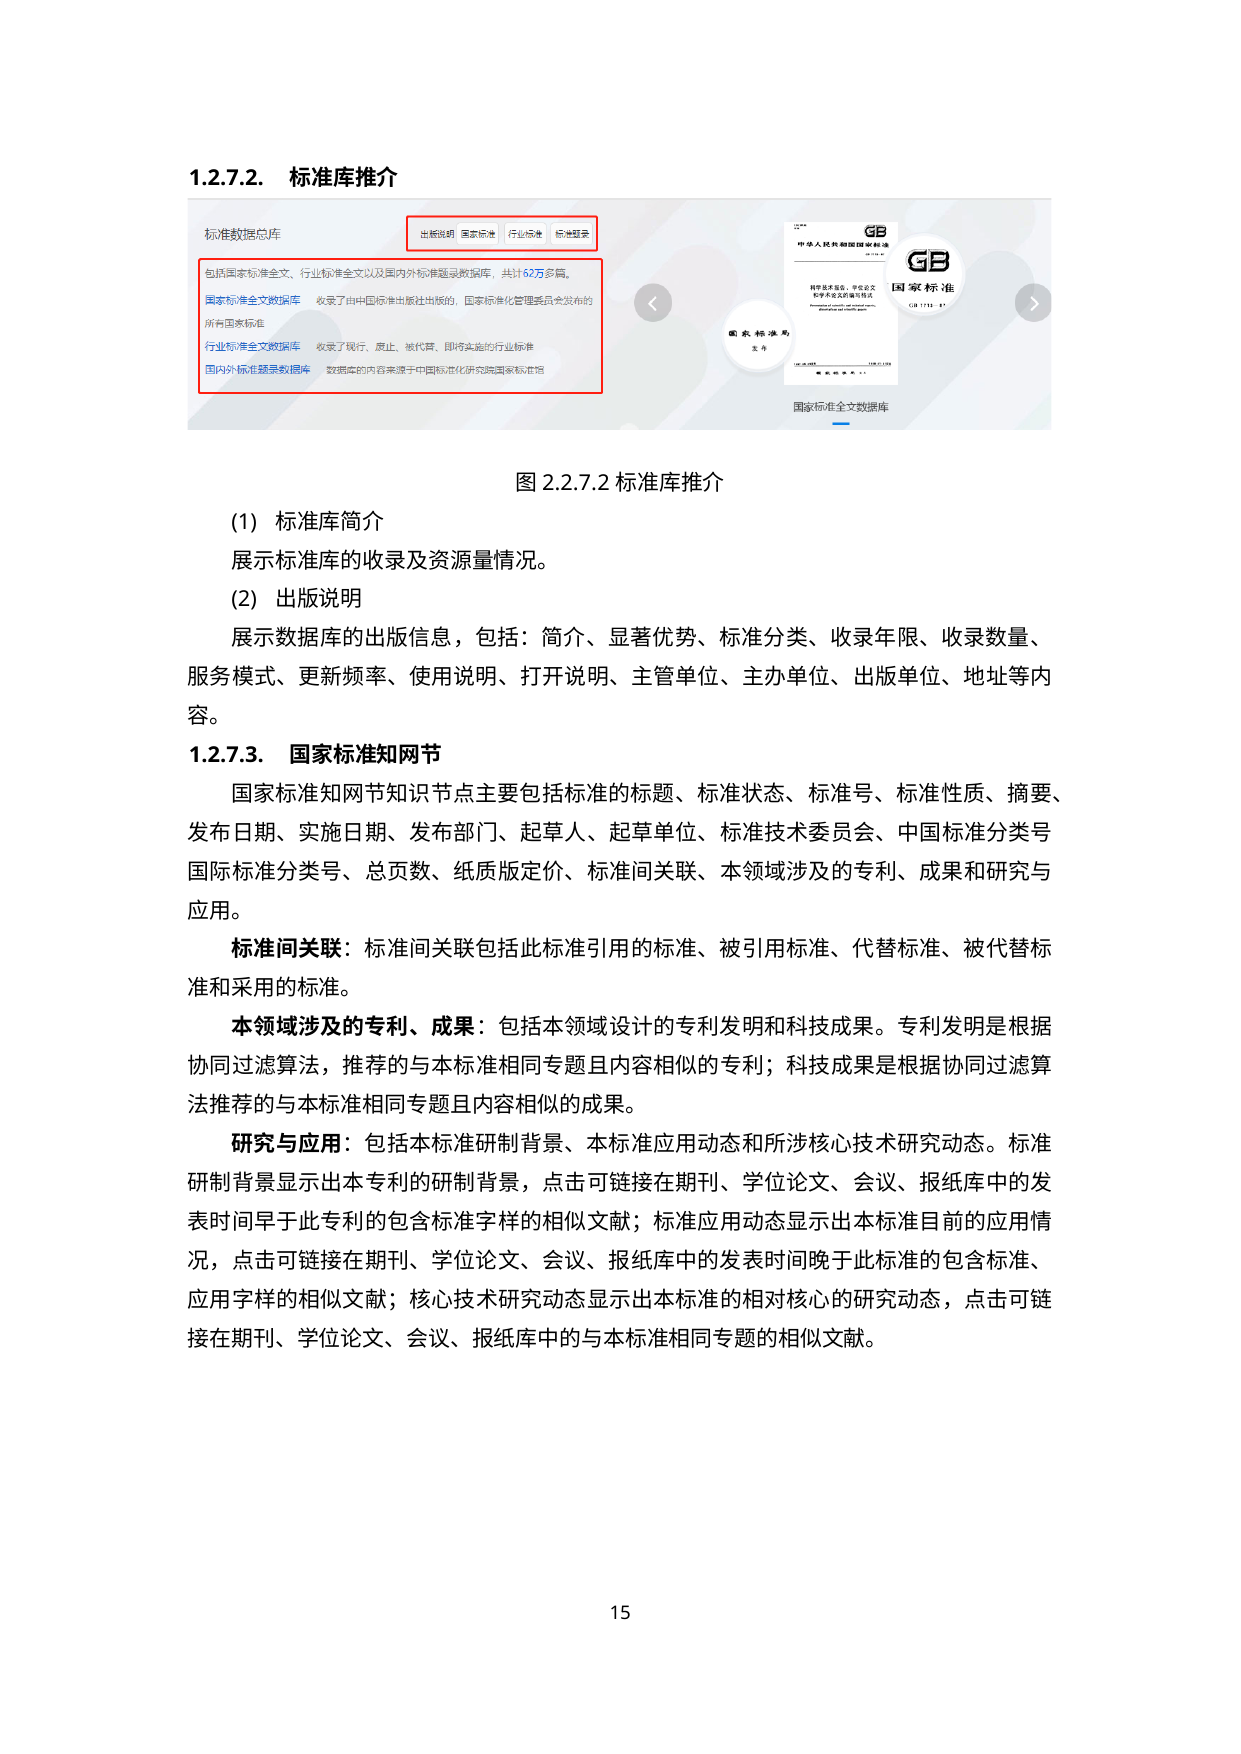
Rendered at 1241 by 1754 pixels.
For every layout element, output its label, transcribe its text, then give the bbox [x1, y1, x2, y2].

text 标准库推介 [189, 160, 1053, 192]
text 研究与应用：包括本标准研制背景、本标准应用动态和所涉核心技术研究动态。标准研制背景显示出本专利的研制背景，点击可链接在期刊、学位论文、会议、报纸库中的发表时间早于此专利的包含标准字样的相似文献；标准应用动态显示出本标准目前的应用情况，点击可链接在期刊、学位论文、会议、报纸库中的发表时间晚于此标准的包含标准、应用字样的相似文献；核心技术研究动态显示出本标准的相对核心的研究动态，点击可链接在期刊、学位论文、会议、报纸库中的与本标准相同专题的相似文献。 [187, 1125, 1053, 1353]
text 国家标准知网节知识节点主要包括标准的标题、标准状态、标准号、标准性质、摘要、发布日期、实施日期、发布部门、起草人、起草单位、标准技术委员会、中国标准分类号、国际标准分类号、总页数、纸质版定价、标准间关联、本领域涉及的专利、成果和研究与应用。 [187, 775, 1053, 925]
text 展示标准库的收录及资源量情况。 [187, 542, 1053, 575]
list 出版说明 [187, 581, 1053, 613]
text 本领域涉及的专利、成果：包括本领域设计的专利发明和科技成果。专利发明是根据协同过滤算法，推荐的与本标准相同专题且内容相似的专利；科技成果是根据协同过滤算法推荐的与本标准相同专题且内容相似的成果。 [187, 1009, 1053, 1119]
text 图2.2.7.2 标准库推介 [187, 464, 1053, 497]
picture [187, 198, 1052, 430]
text 展示数据库的出版信息，包括：简介、显著优势、标准分类、收录年限、收录数量、服务模式、更新频率、使用说明、打开说明、主管单位、主办单位、出版单位、地址等内容。 [187, 620, 1053, 730]
list 标准库简介 [187, 503, 1053, 536]
text 标准间关联：标准间关联包括此标准引用的标准、被引用标准、代替标准、被代替标准和采用的标准。 [187, 931, 1053, 1002]
text 国家标准知网节 [189, 737, 1053, 769]
